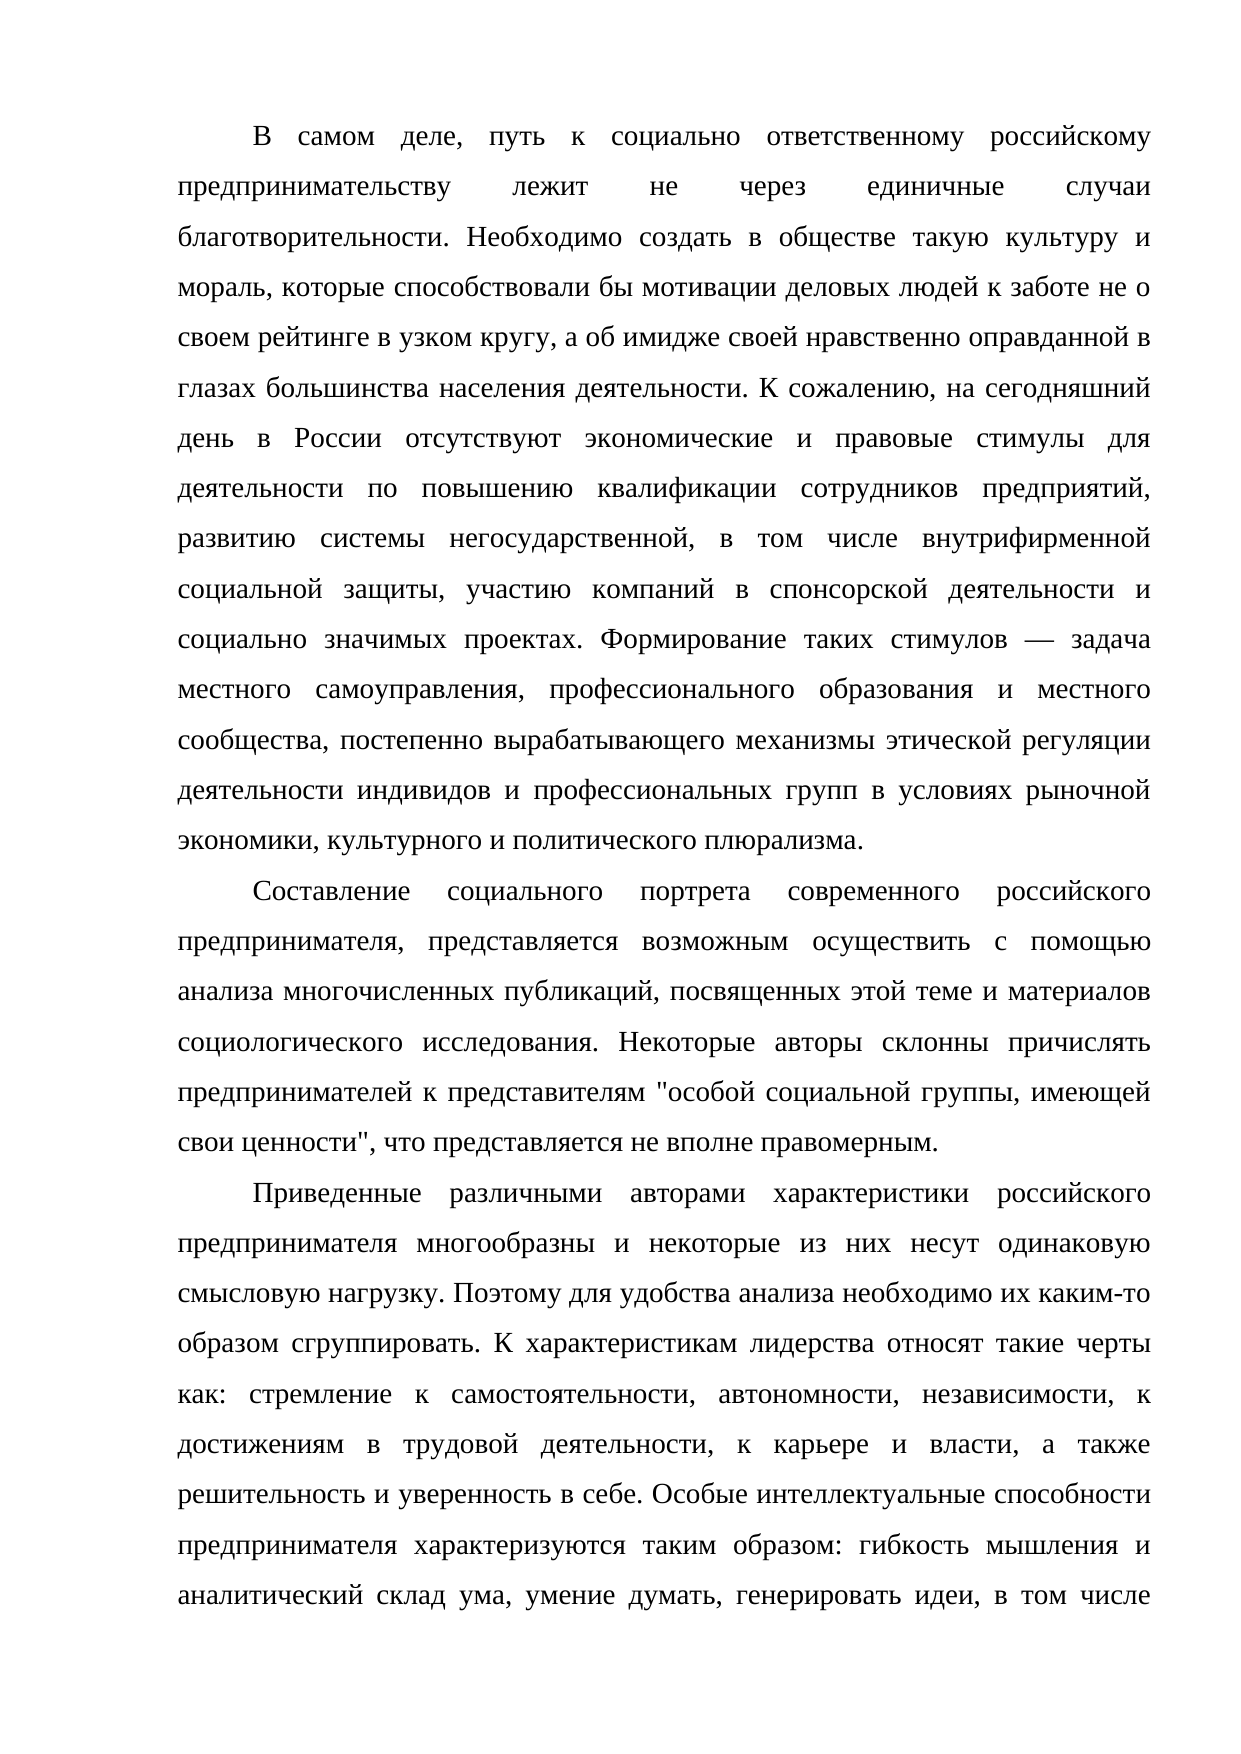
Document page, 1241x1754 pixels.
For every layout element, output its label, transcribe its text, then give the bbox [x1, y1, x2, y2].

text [177, 1175, 1152, 1611]
text Составление социального портрета современного российского предпринимателя, представляется возможным осуществить с помощью анализа многочисленных публикаций, посвященных этой теме и материалов социологического исследования. Некоторые авторы склонны причислять предпринимателей к представителям "особой социальной группы, имеющей свои ценности", что представляется не вполне правомерным. [177, 873, 1152, 1158]
text В самом деле, путь к социально ответственному российскому предпринимательству лежит не через единичные случаи благотворительности. Необходимо создать в обществе такую культуру и мораль, которые способствовали бы мотивации деловых людей к заботе не о своем рейтинге в узком кругу, а об имидже своей нравственно оправданной в глазах большинства населения деятельности. К сожалению, на сегодняшний день в России отсутствуют экономические и правовые стимулы для деятельности по повышению квалификации сотрудников предприятий, развитию системы негосударственной, в том числе внутрифирменной социальной защиты, участию компаний в спонсорской деятельности и социально значимых проектах. Формирование таких стимулов — задача местного самоуправления, профессионального образования и местного сообщества, постепенно вырабатывающего механизмы этической регуляции деятельности индивидов и профессиональных групп в условиях рыночной экономики, культурного и политического плюрализма. [177, 118, 1152, 856]
